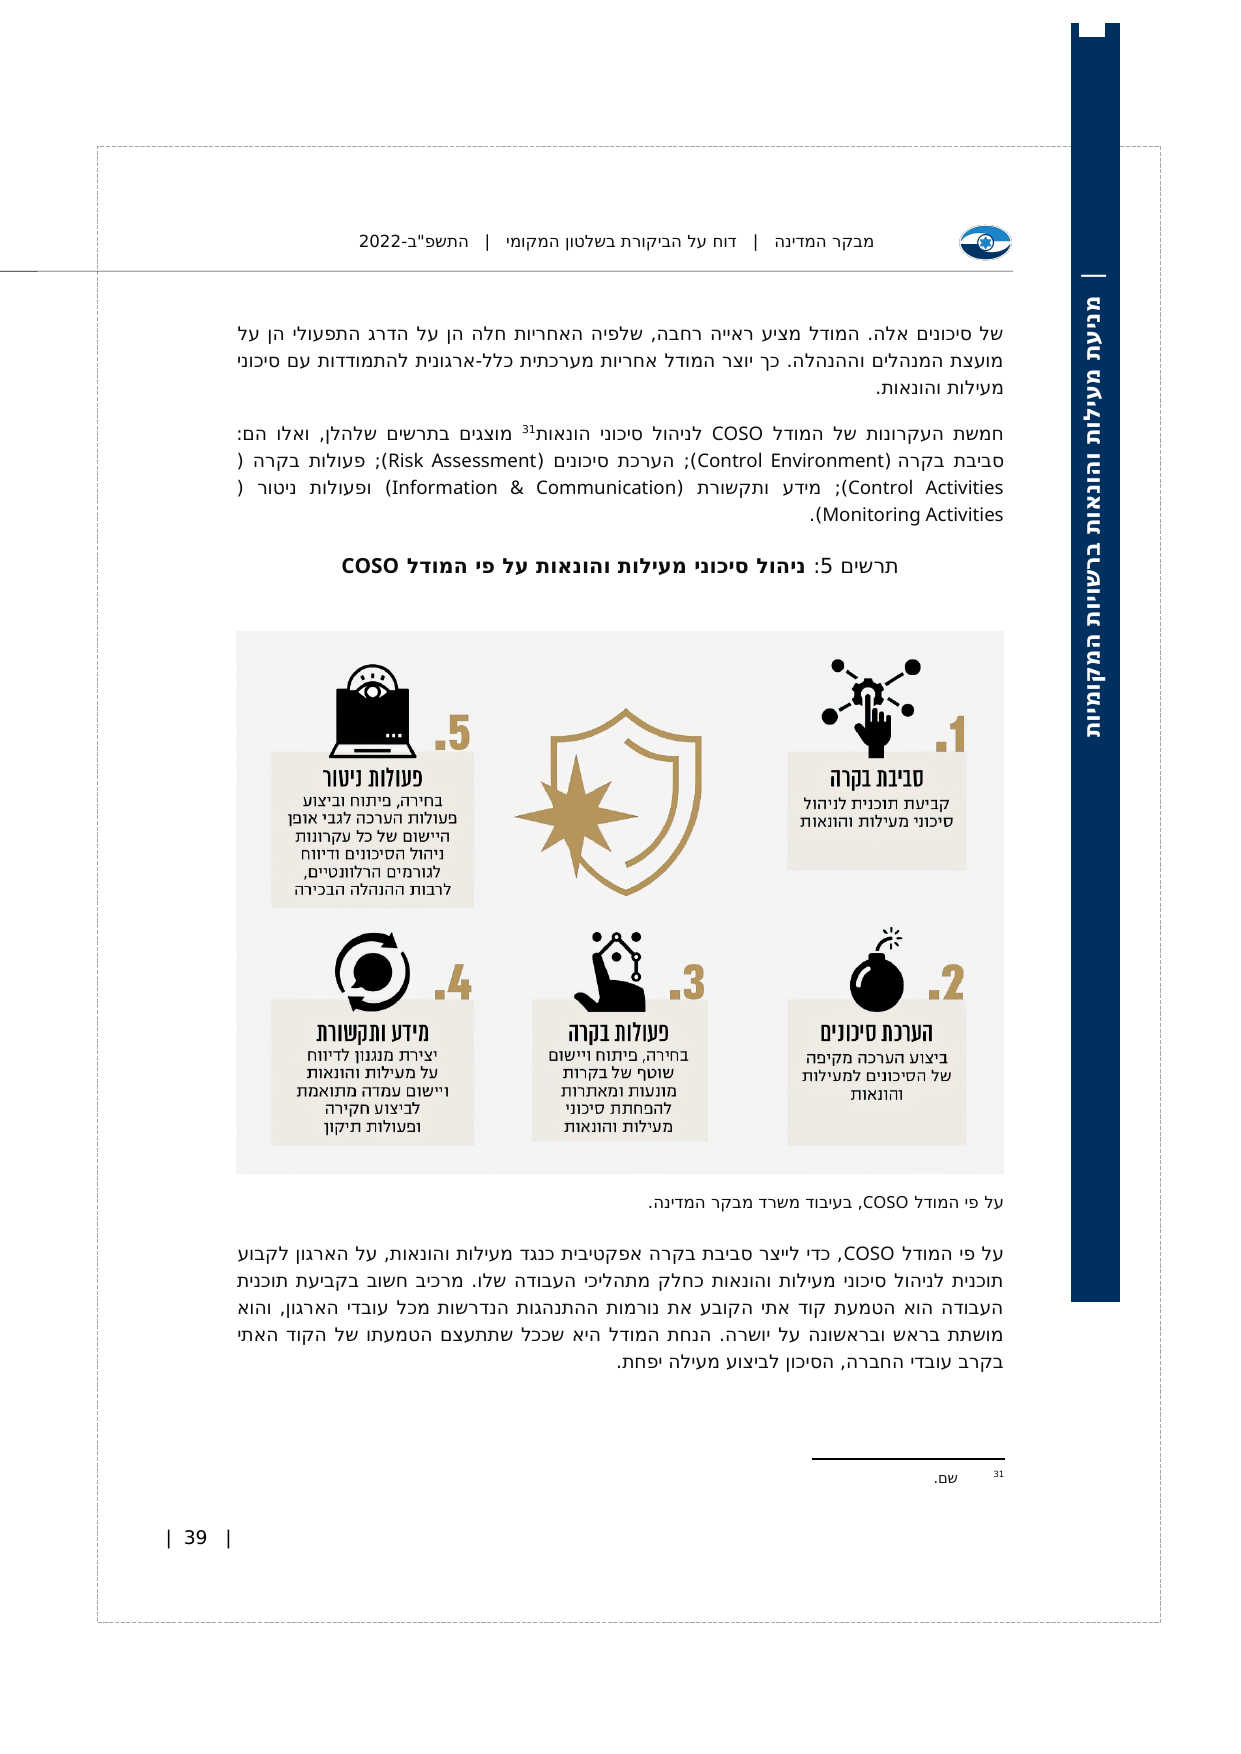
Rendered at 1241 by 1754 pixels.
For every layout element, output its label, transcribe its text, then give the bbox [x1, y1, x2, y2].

picture [236, 631, 1004, 1174]
text חמשת העקרונות של המודל COSO לניהול סיכוני הונאות מוצגים בתרשים שלהלן, ואלו הם: סביבת בקרה (Control Environment); הערכת סיכונים (Risk Assessment); פעולות בקרה (Control Activities); מידע ותקשורת (Information & Communication) ופעולות ניטור (Monitoring Activities). [236, 419, 1004, 527]
picture [957, 222, 1014, 263]
text תרשים 5: ניהול סיכוני מעילות והונאות על פי המודל COSO [236, 552, 1004, 579]
text על פי המודל COSO, בעיבוד משרד מבקר המדינה. [236, 1189, 1004, 1214]
text ההנחיות שהמדריך מספק להקמת מסגרת לניהול סיכוני הונאות מתבססות על חמישה עקרונות. המדריך גם מתאר כיצד ארגונים מגדלים ומסוגים שונים יכולים ליזום תוכניות משלהם לניהול יעיל של סיכונים אלה. המודל מציע ראייה רחבה, שלפיה האחריות חלה הן על הדרג התפעולי הן על מועצת המנהלים וההנהלה. כך יוצר המודל אחריות מערכתית כלל-ארגונית להתמודדות עם סיכוני מעילות והונאות. [236, 319, 1004, 400]
text על פי המודל COSO, כדי לייצר סביבת בקרה אפקטיבית כנגד מעילות והונאות, על הארגון לקבוע תוכנית לניהול סיכוני מעילות והונאות כחלק מתהליכי העבודה שלו. מרכיב חשוב בקביעת תוכנית העבודה הוא הטמעת קוד אתי הקובע את נורמות ההתנהגות הנדרשות מכל עובדי הארגון, והוא מושתת בראש ובראשונה על יושרה. הנחת המודל היא שככל שתתעצם הטמעתו של הקוד האתי בקרב עובדי החברה, הסיכון לביצוע מעילה יפחת. [236, 1239, 1004, 1374]
